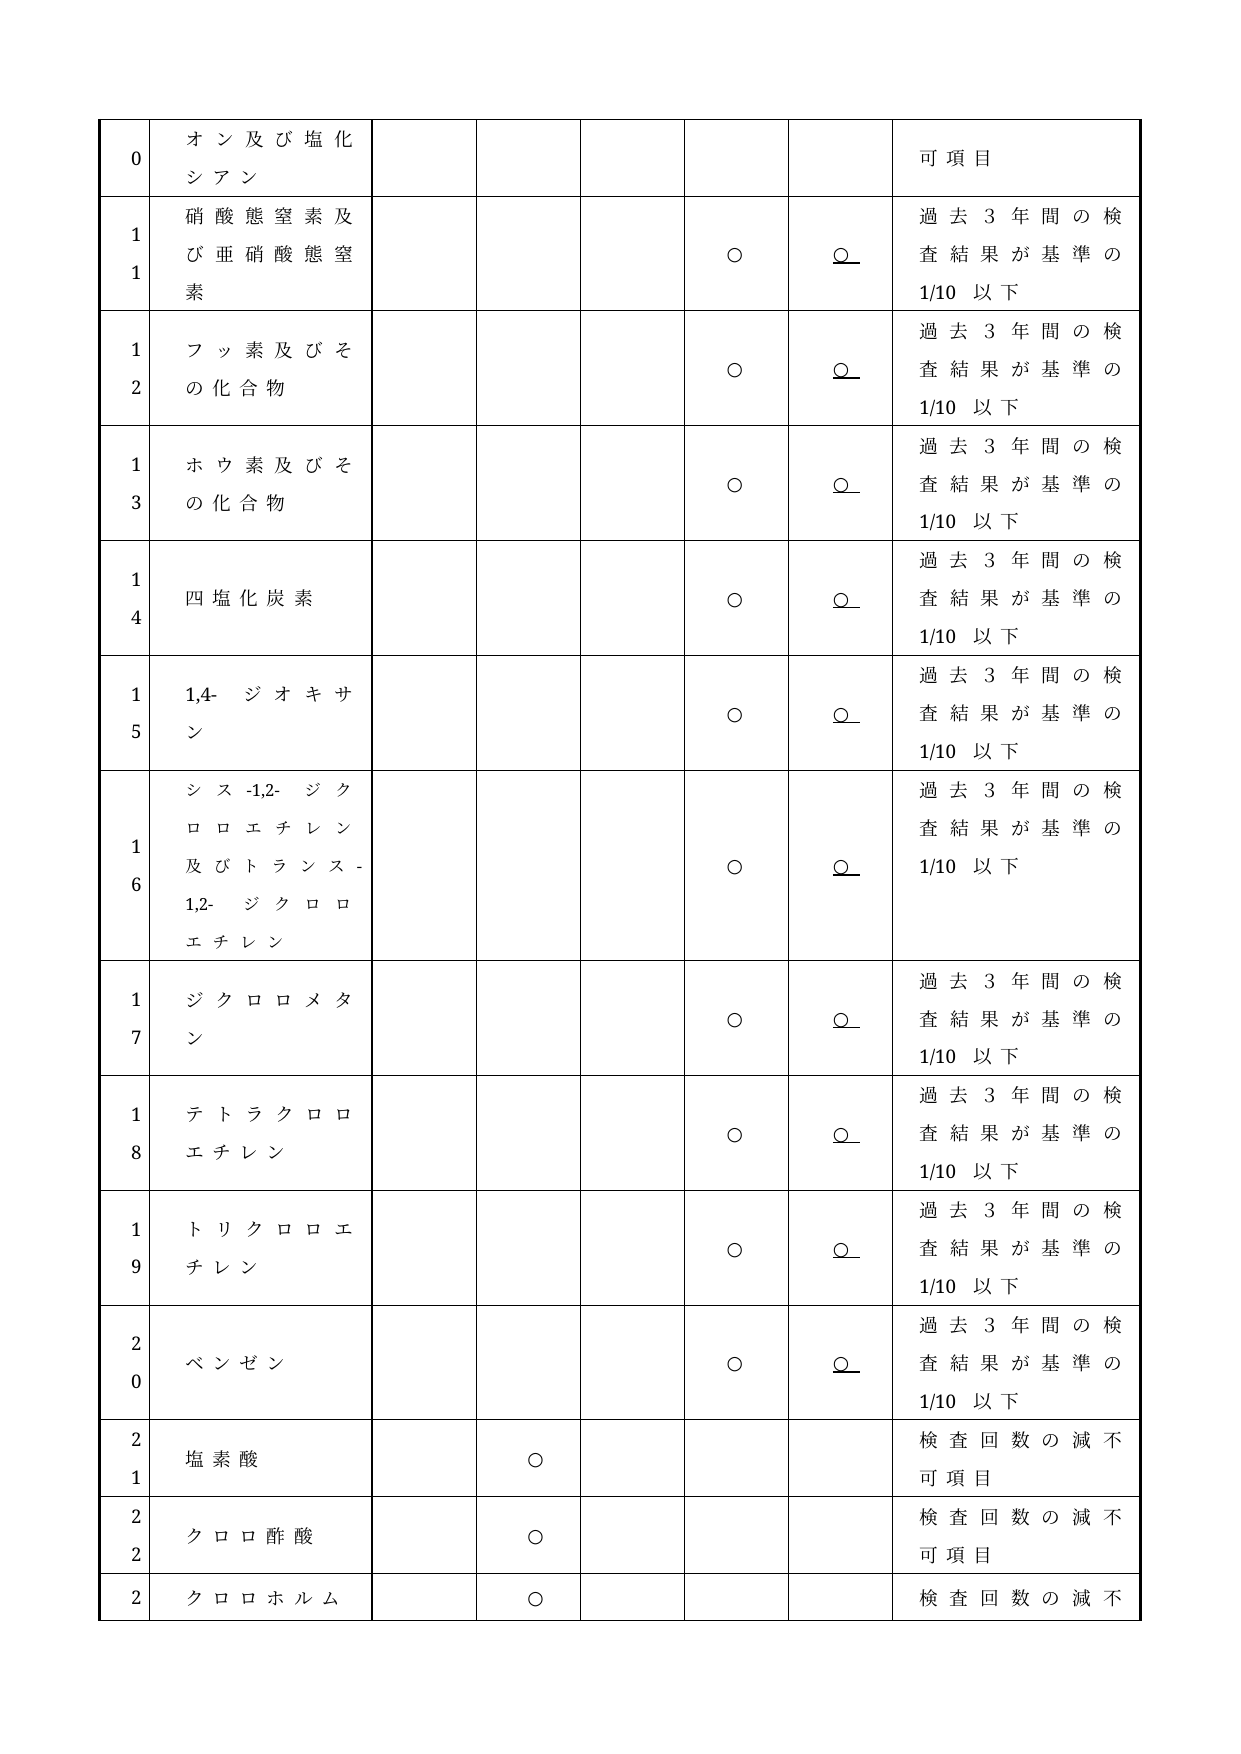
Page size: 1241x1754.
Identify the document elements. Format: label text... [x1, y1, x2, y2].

table_cell 17 [101, 961, 149, 1075]
table_cell 過去３年間の検査結果が基準の1/10以下 [893, 311, 1139, 425]
table_cell フッ素及びその化合物 [150, 311, 371, 425]
table_cell [477, 426, 580, 540]
table_cell 検査回数の減不可項目 [893, 1420, 1139, 1496]
table_cell [477, 1306, 580, 1419]
table_cell 22 [101, 1497, 149, 1573]
table_cell [373, 1306, 476, 1419]
table_cell 過去３年間の検査結果が基準の1/10以下 [893, 656, 1139, 769]
table_cell [373, 1076, 476, 1190]
table_cell 12 [101, 311, 149, 425]
table_cell [685, 120, 788, 196]
table_cell [373, 1420, 476, 1496]
table_cell クロロホルム [150, 1574, 371, 1620]
table_cell ○ [789, 1076, 892, 1190]
table_cell ○ [685, 1306, 788, 1419]
table_cell [477, 771, 580, 960]
table_cell [581, 426, 684, 540]
table_cell ○ [789, 541, 892, 655]
table_cell ○ [685, 656, 788, 769]
table_cell ○ [789, 771, 892, 960]
table_cell ○ [789, 961, 892, 1075]
table_cell [581, 311, 684, 425]
table_cell 過去３年間の検査結果が基準の1/10以下 [893, 1306, 1139, 1419]
table_cell ○ [685, 1076, 788, 1190]
table_cell [373, 197, 476, 310]
table_cell [477, 541, 580, 655]
table_cell [373, 1574, 476, 1620]
table_cell 23 [101, 1574, 149, 1620]
table_cell シス-1,2-ジクロロエチレン及びトランス-1,2-ジクロロエチレン [150, 771, 371, 960]
table_cell [581, 771, 684, 960]
table_cell [477, 961, 580, 1075]
table_cell ○ [477, 120, 580, 196]
table_cell ベンゼン [150, 1306, 371, 1419]
table_cell 15 [101, 656, 149, 769]
table_cell [373, 771, 476, 960]
table_cell ○ [789, 1191, 892, 1304]
table_cell トリクロロエチレン [150, 1191, 371, 1304]
table_cell ジクロロメタン [150, 961, 371, 1075]
table_cell [789, 1574, 892, 1620]
table_cell 過去３年間の検査結果が基準の1/10以下 [893, 1076, 1139, 1190]
table_cell 検査回数の減不可項目 [893, 1574, 1139, 1620]
table_cell 18 [101, 1076, 149, 1190]
table_cell [685, 1420, 788, 1496]
table_cell [581, 1076, 684, 1190]
table_cell 13 [101, 426, 149, 540]
table_cell 過去３年間の検査結果が基準の1/10以下 [893, 426, 1139, 540]
table_cell ○ [477, 1420, 580, 1496]
table_cell [477, 656, 580, 769]
table_cell 塩素酸 [150, 1420, 371, 1496]
table_cell 硝酸態窒素及び亜硝酸態窒素 [150, 197, 371, 310]
table_cell ○ [789, 311, 892, 425]
table_cell [685, 1574, 788, 1620]
table_cell ○ [685, 426, 788, 540]
table_cell 21 [101, 1420, 149, 1496]
table_cell [373, 426, 476, 540]
table_cell 16 [101, 771, 149, 960]
table_cell ホウ素及びその化合物 [150, 426, 371, 540]
table_cell [581, 1191, 684, 1304]
table_cell シアン化物イオン及び塩化シアン [150, 120, 371, 196]
table_cell ○ [685, 541, 788, 655]
table_cell テトラクロロエチレン [150, 1076, 371, 1190]
table_cell 10 [101, 120, 149, 196]
table_cell 19 [101, 1191, 149, 1304]
table_cell ○ [685, 961, 788, 1075]
table_cell 過去３年間の検査結果が基準の1/10以下 [893, 771, 1139, 960]
table_cell [477, 1191, 580, 1304]
table_cell 14 [101, 541, 149, 655]
table_cell ○ [685, 311, 788, 425]
table_cell 検査回数の減不可項目 [893, 1497, 1139, 1573]
table_cell クロロ酢酸 [150, 1497, 371, 1573]
table_cell ○ [789, 656, 892, 769]
table_cell [373, 1497, 476, 1573]
table_cell 四塩化炭素 [150, 541, 371, 655]
table_cell [789, 1420, 892, 1496]
table_cell ○ [789, 1306, 892, 1419]
table_cell ○ [685, 197, 788, 310]
table_cell [581, 120, 684, 196]
table_cell [373, 1191, 476, 1304]
table_cell [373, 961, 476, 1075]
table_cell 20 [101, 1306, 149, 1419]
table_cell ○ [789, 120, 892, 196]
table_cell [685, 1497, 788, 1573]
table_cell ○ [477, 1497, 580, 1573]
table_cell [581, 961, 684, 1075]
table_cell [581, 656, 684, 769]
table_cell 過去３年間の検査結果が基準の1/10以下 [893, 1191, 1139, 1304]
table_cell [789, 1497, 892, 1573]
table_cell [581, 541, 684, 655]
table_cell [477, 197, 580, 310]
table_cell [477, 311, 580, 425]
table_cell 過去３年間の検査結果が基準の1/10以下 [893, 541, 1139, 655]
table_cell [373, 656, 476, 769]
table_cell [581, 1497, 684, 1573]
table_cell 1,4-ジオキサン [150, 656, 371, 769]
table_cell 過去３年間の検査結果が基準の1/10以下 [893, 197, 1139, 310]
table_cell ○ [477, 1574, 580, 1620]
table_cell 11 [101, 197, 149, 310]
table_cell [581, 197, 684, 310]
table_cell [373, 541, 476, 655]
table_cell 過去３年間の検査結果が基準の1/10以下 [893, 961, 1139, 1075]
table_cell [373, 311, 476, 425]
table_cell [373, 120, 476, 196]
table_cell ○ [789, 426, 892, 540]
table_cell ○ [685, 1191, 788, 1304]
table_cell [581, 1420, 684, 1496]
table_cell ○ [789, 197, 892, 310]
table_cell ○ [685, 771, 788, 960]
table_cell [581, 1306, 684, 1419]
table_cell [581, 1574, 684, 1620]
table_cell 検査回数の減不可項目 [893, 120, 1139, 196]
table_cell [477, 1076, 580, 1190]
